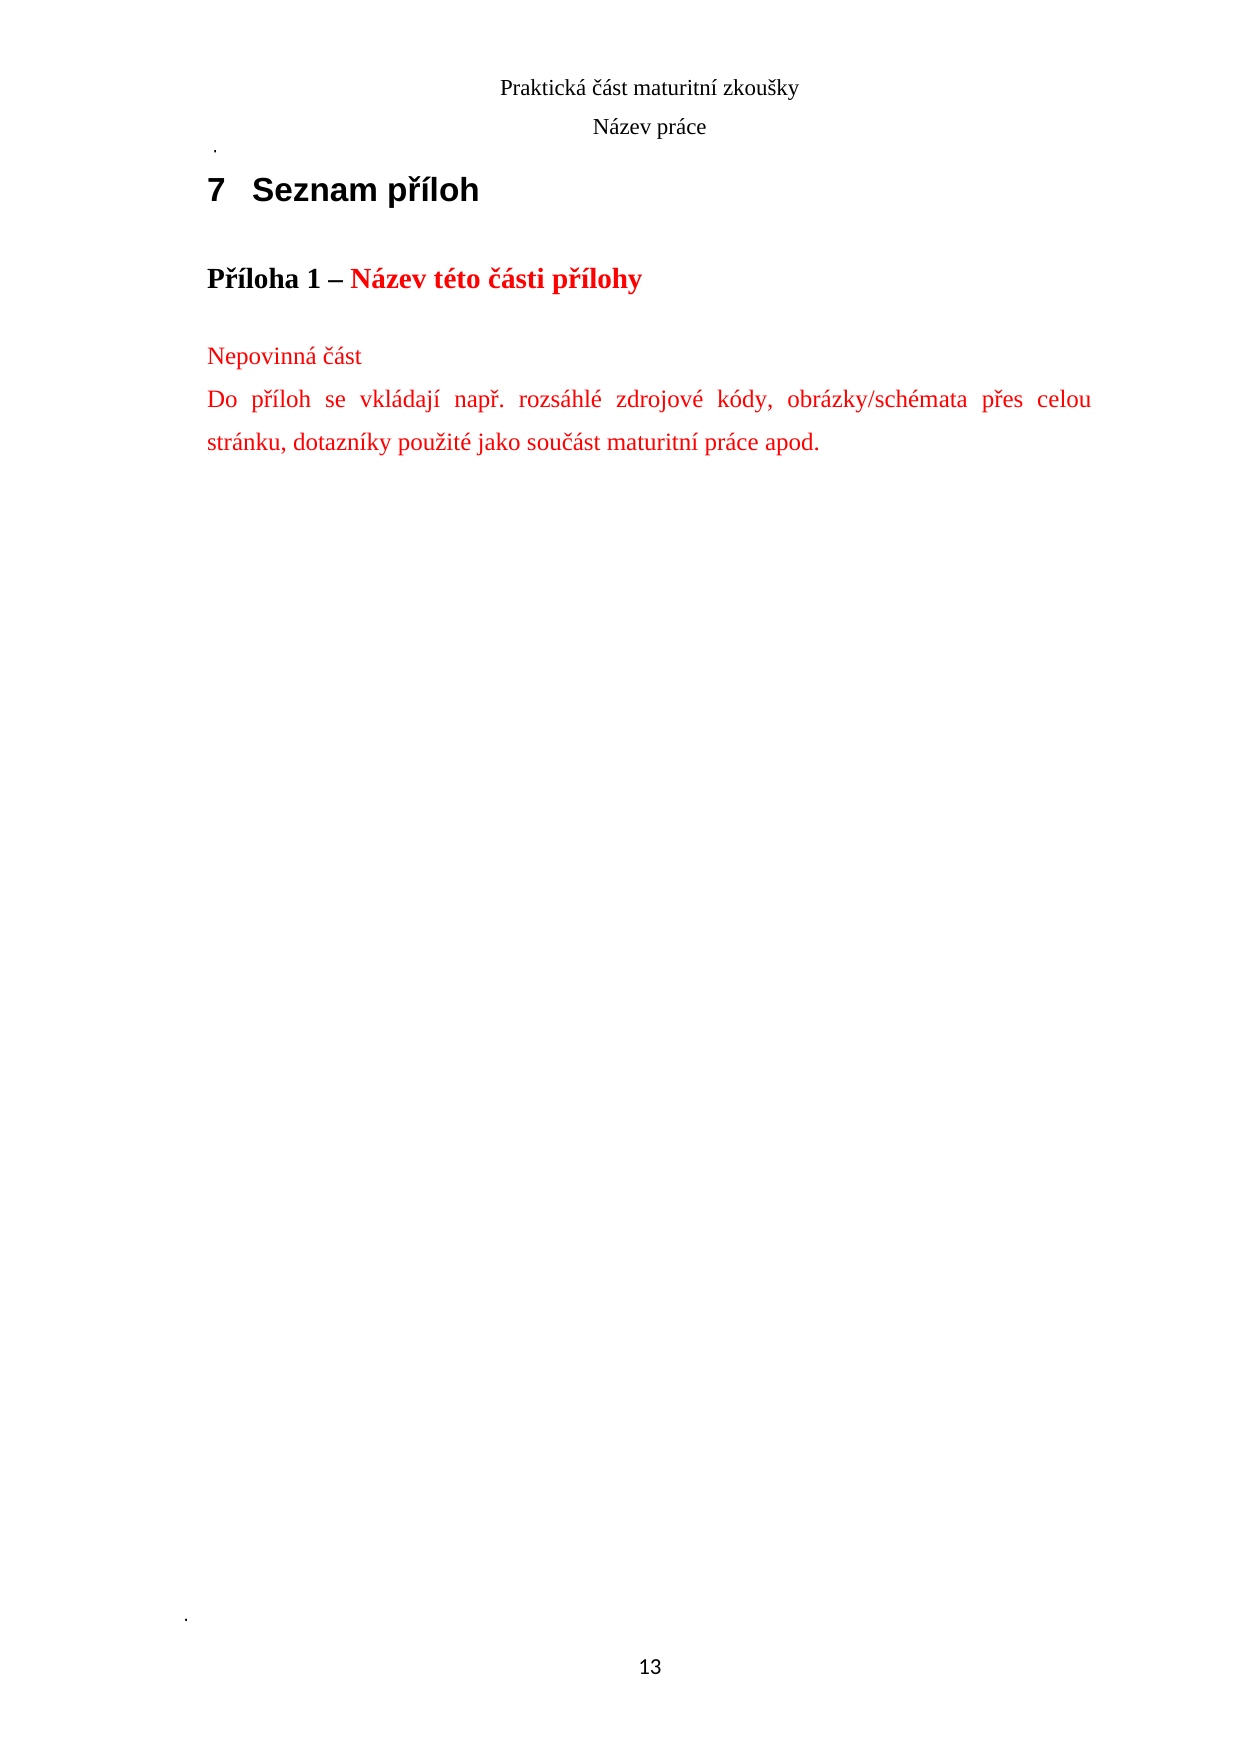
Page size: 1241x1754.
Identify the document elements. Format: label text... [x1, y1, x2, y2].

text Do příloh se vkládají např. rozsáhlé zdrojové kódy, obrázky/schémata přes celou stránku, dotazníky použité jako součást maturitní práce apod. [207, 384, 1092, 456]
subtitle Seznam příloh [207, 170, 1092, 209]
text Příloha 1 – Název této části přílohy [207, 261, 1092, 295]
text Nepovinná část [207, 341, 1092, 369]
